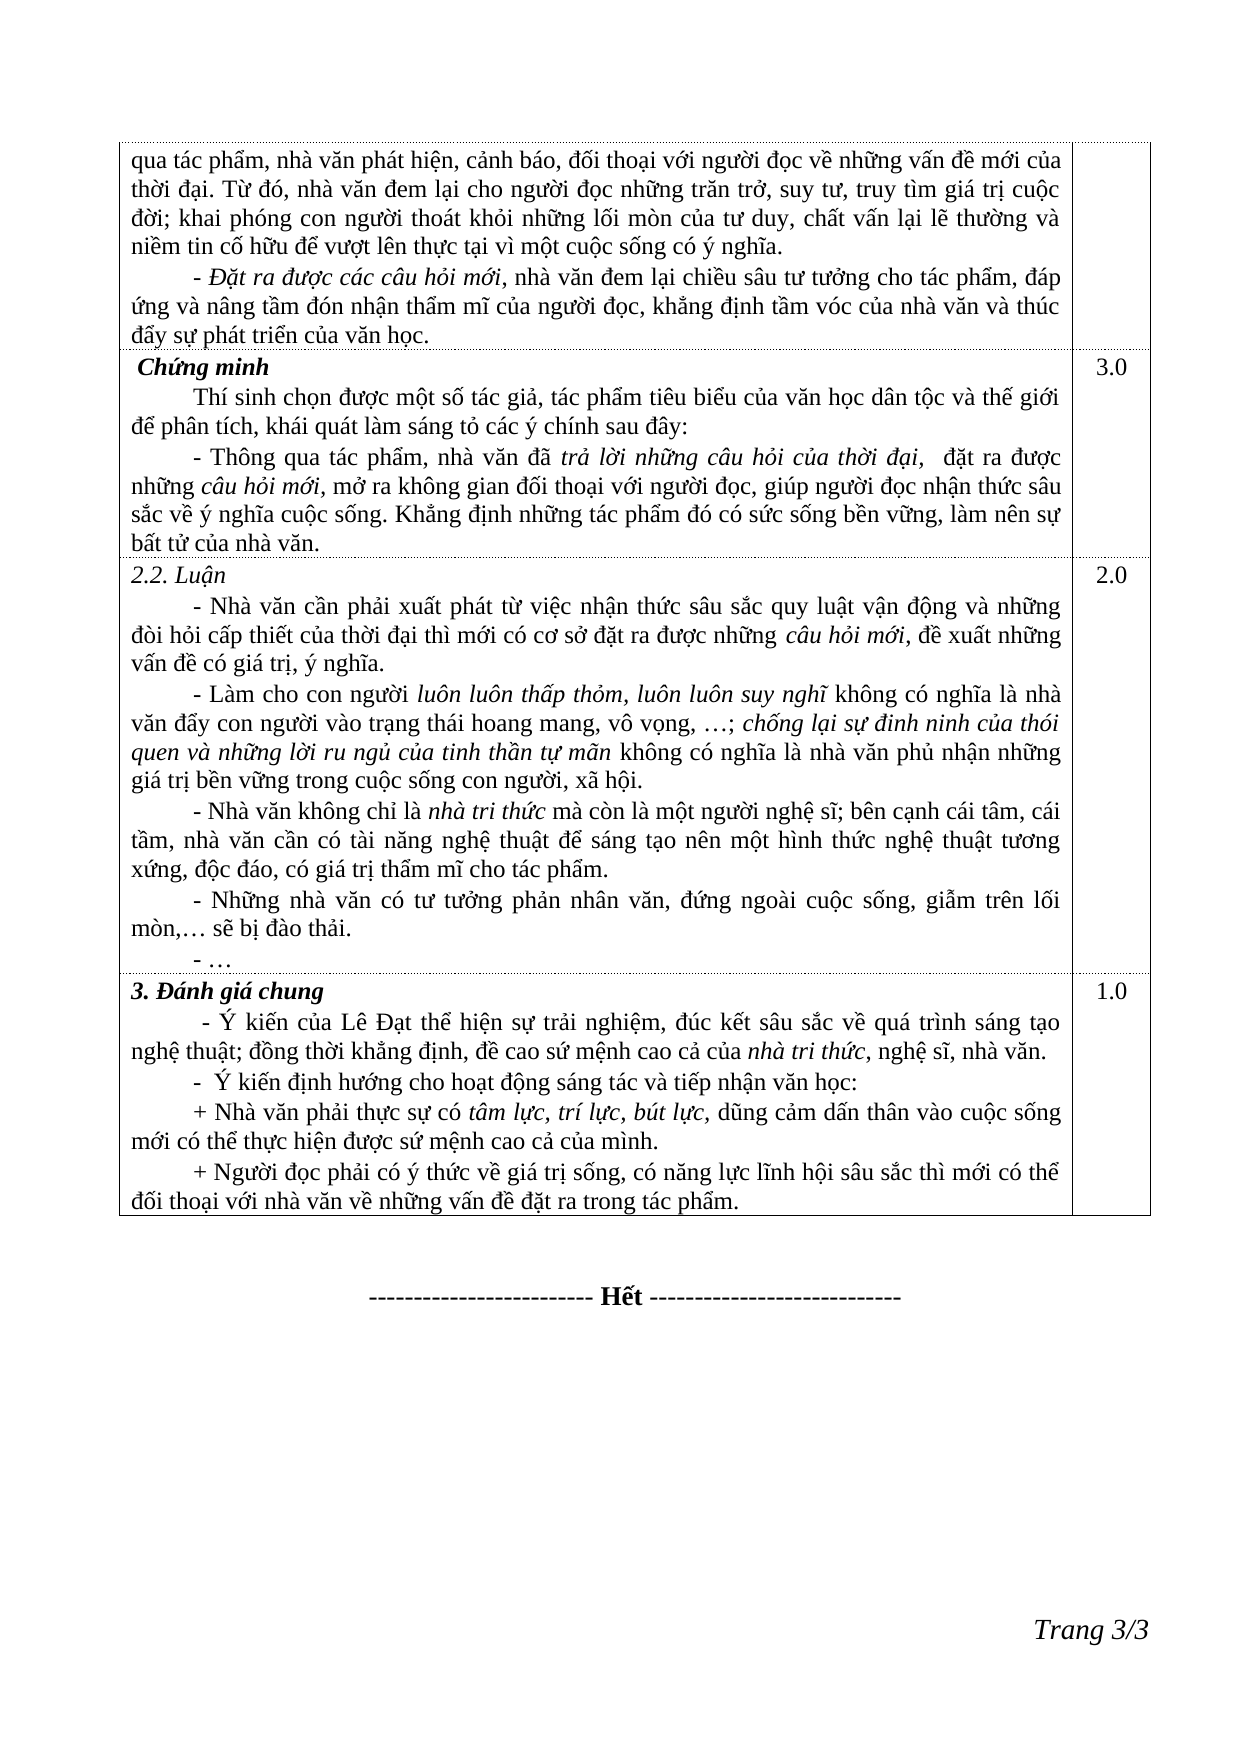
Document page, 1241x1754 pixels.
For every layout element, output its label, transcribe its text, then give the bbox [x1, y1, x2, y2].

table_cell 3.0 [1073, 349, 1150, 557]
table_cell 3. Đánh giá chung - Ý kiến của Lê Đạt thể hiện sự trải nghiệm, đúc kết sâu sắc về quá trình sáng tạo nghệ thuật; đồng thời khẳng định, đề cao sứ mệnh cao cả của nhà tri thức, nghệ sĩ, nhà văn. - Ý kiến định hướng cho hoạt động sáng tác và tiếp nhận văn học: + Nhà văn phải thực sự có tâm lực, trí lực, bút lực, dũng cảm dấn thân vào cuộc sống mới có thể thực hiện được sứ mệnh cao cả của mình. + Người đọc phải có ý thức về giá trị sống, có năng lực lĩnh hội sâu sắc thì mới có thể đối thoại với nhà văn về những vấn đề đặt ra trong tác phẩm. [120, 973, 1072, 1214]
table_cell 2.2. Luận - Nhà văn cần phải xuất phát từ việc nhận thức sâu sắc quy luật vận động và những đòi hỏi cấp thiết của thời đại thì mới có cơ sở đặt ra được những câu hỏi mới, đề xuất những vấn đề có giá trị, ý nghĩa. - Làm cho con người luôn luôn thấp thỏm, luôn luôn suy nghĩ không có nghĩa là nhà văn đẩy con người vào trạng thái hoang mang, vô vọng, …; chống lại sự đinh ninh của thói quen và những lời ru ngủ của tinh thần tự mãn không có nghĩa là nhà văn phủ nhận những giá trị bền vững trong cuộc sống con người, xã hội. - Nhà văn không chỉ là nhà tri thức mà còn là một người nghệ sĩ; bên cạnh cái tâm, cái tầm, nhà văn cần có tài năng nghệ thuật để sáng tạo nên một hình thức nghệ thuật tương xứng, độc đáo, có giá trị thẩm mĩ cho tác phẩm. - Những nhà văn có tư tưởng phản nhân văn, đứng ngoài cuộc sống, giẫm trên lối mòn,… sẽ bị đào thải. - … [120, 557, 1072, 973]
table_cell Chứng minh Thí sinh chọn được một số tác giả, tác phẩm tiêu biểu của văn học dân tộc và thế giới để phân tích, khái quát làm sáng tỏ các ý chính sau đây: - Thông qua tác phẩm, nhà văn đã trả lời những câu hỏi của thời đại, đặt ra được những câu hỏi mới, mở ra không gian đối thoại với người đọc, giúp người đọc nhận thức sâu sắc về ý nghĩa cuộc sống. Khẳng định những tác phẩm đó có sức sống bền vững, làm nên sự bất tử của nhà văn. [120, 349, 1072, 557]
table_cell 3.5 [1073, 142, 1150, 348]
table_cell 1.0 [1073, 973, 1150, 1214]
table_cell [120, 142, 1072, 348]
text ------------------------- Hết ---------------------------- [118, 1280, 1152, 1311]
table_cell 2.0 [1073, 557, 1150, 973]
